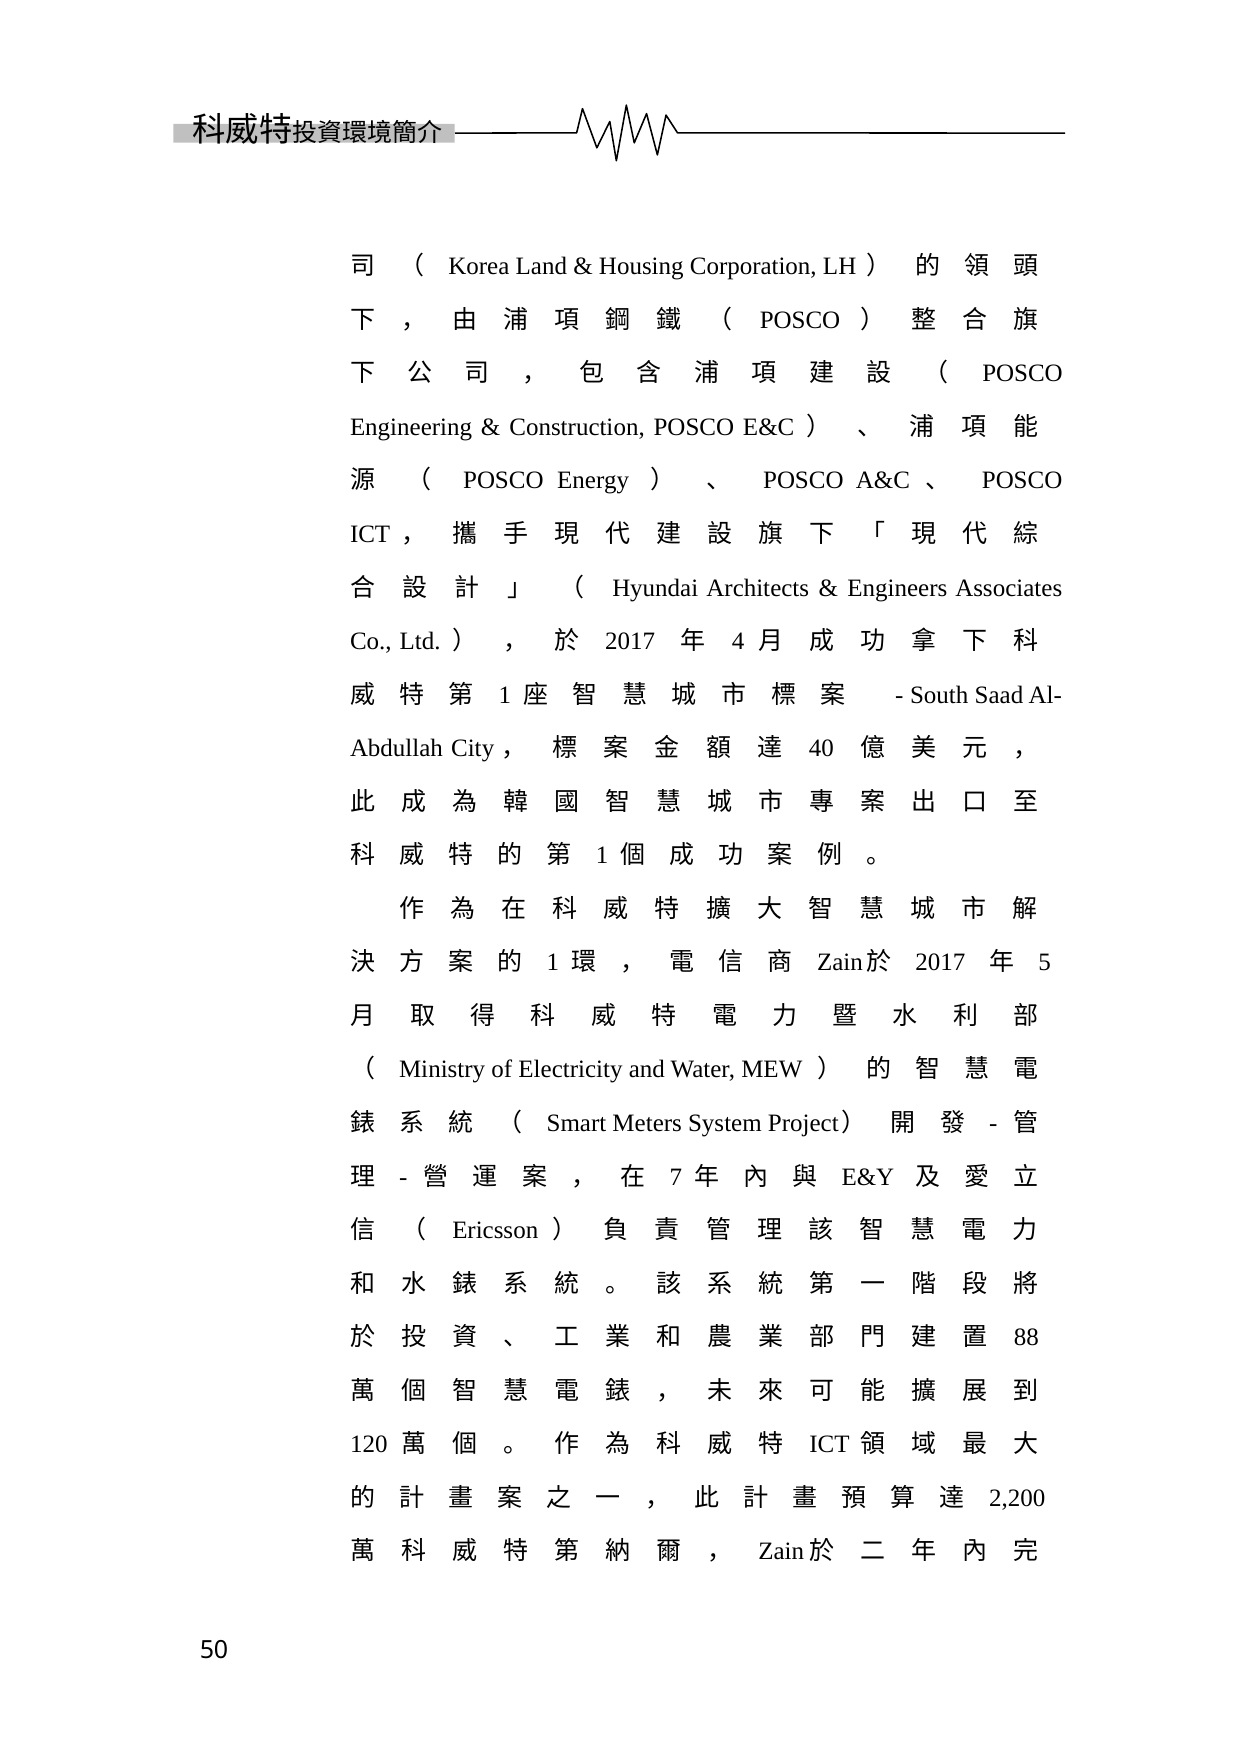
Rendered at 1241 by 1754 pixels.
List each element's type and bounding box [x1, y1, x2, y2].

text [325, 237, 1063, 880]
text [325, 880, 1063, 1576]
